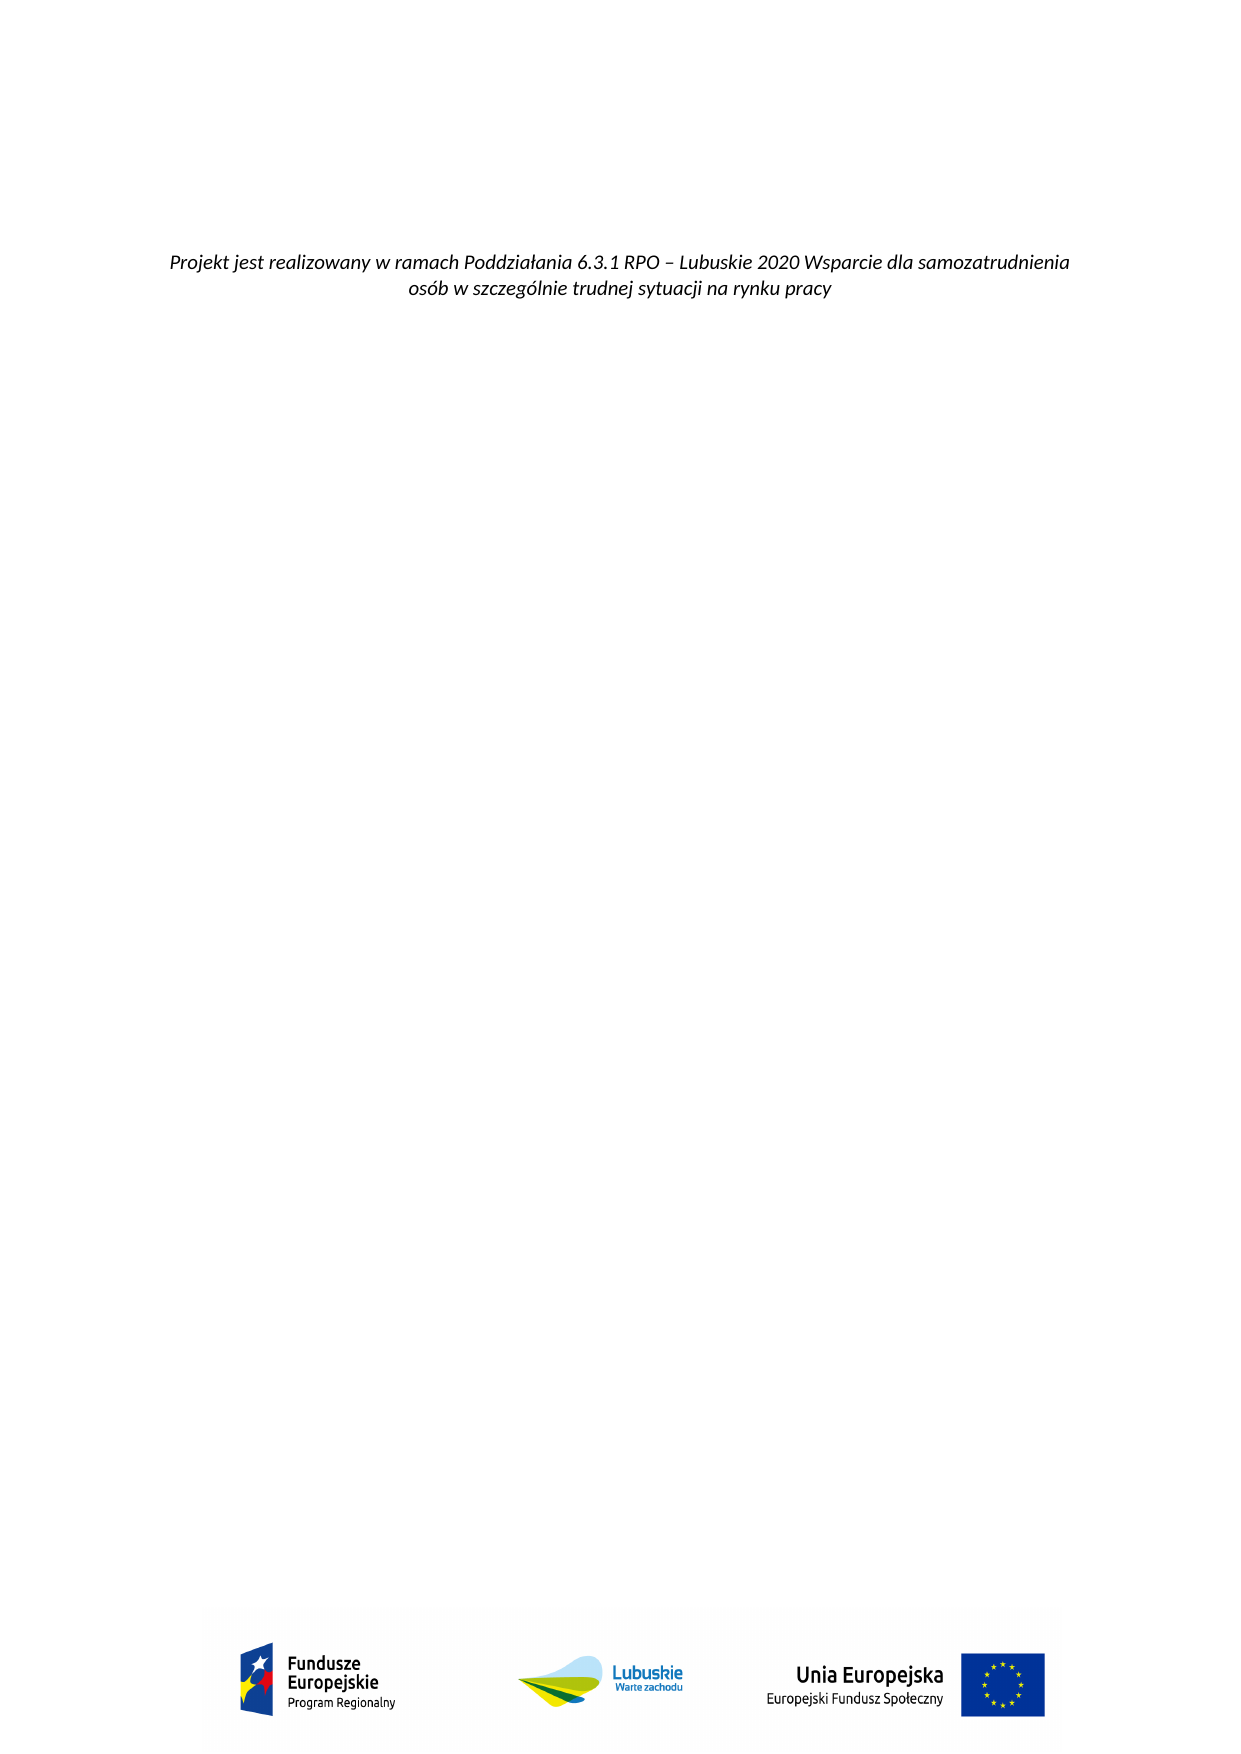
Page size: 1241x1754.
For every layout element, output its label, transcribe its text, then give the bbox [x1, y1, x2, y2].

picture [201, 1607, 1063, 1752]
text Projekt jest realizowany w ramach Poddziałania 6.3.1 RPO – Lubuskie 2020 Wsparcie dla samozatrudnienia osób w szczególnie trudnej sytuacji na rynku pracy [148, 249, 1093, 300]
